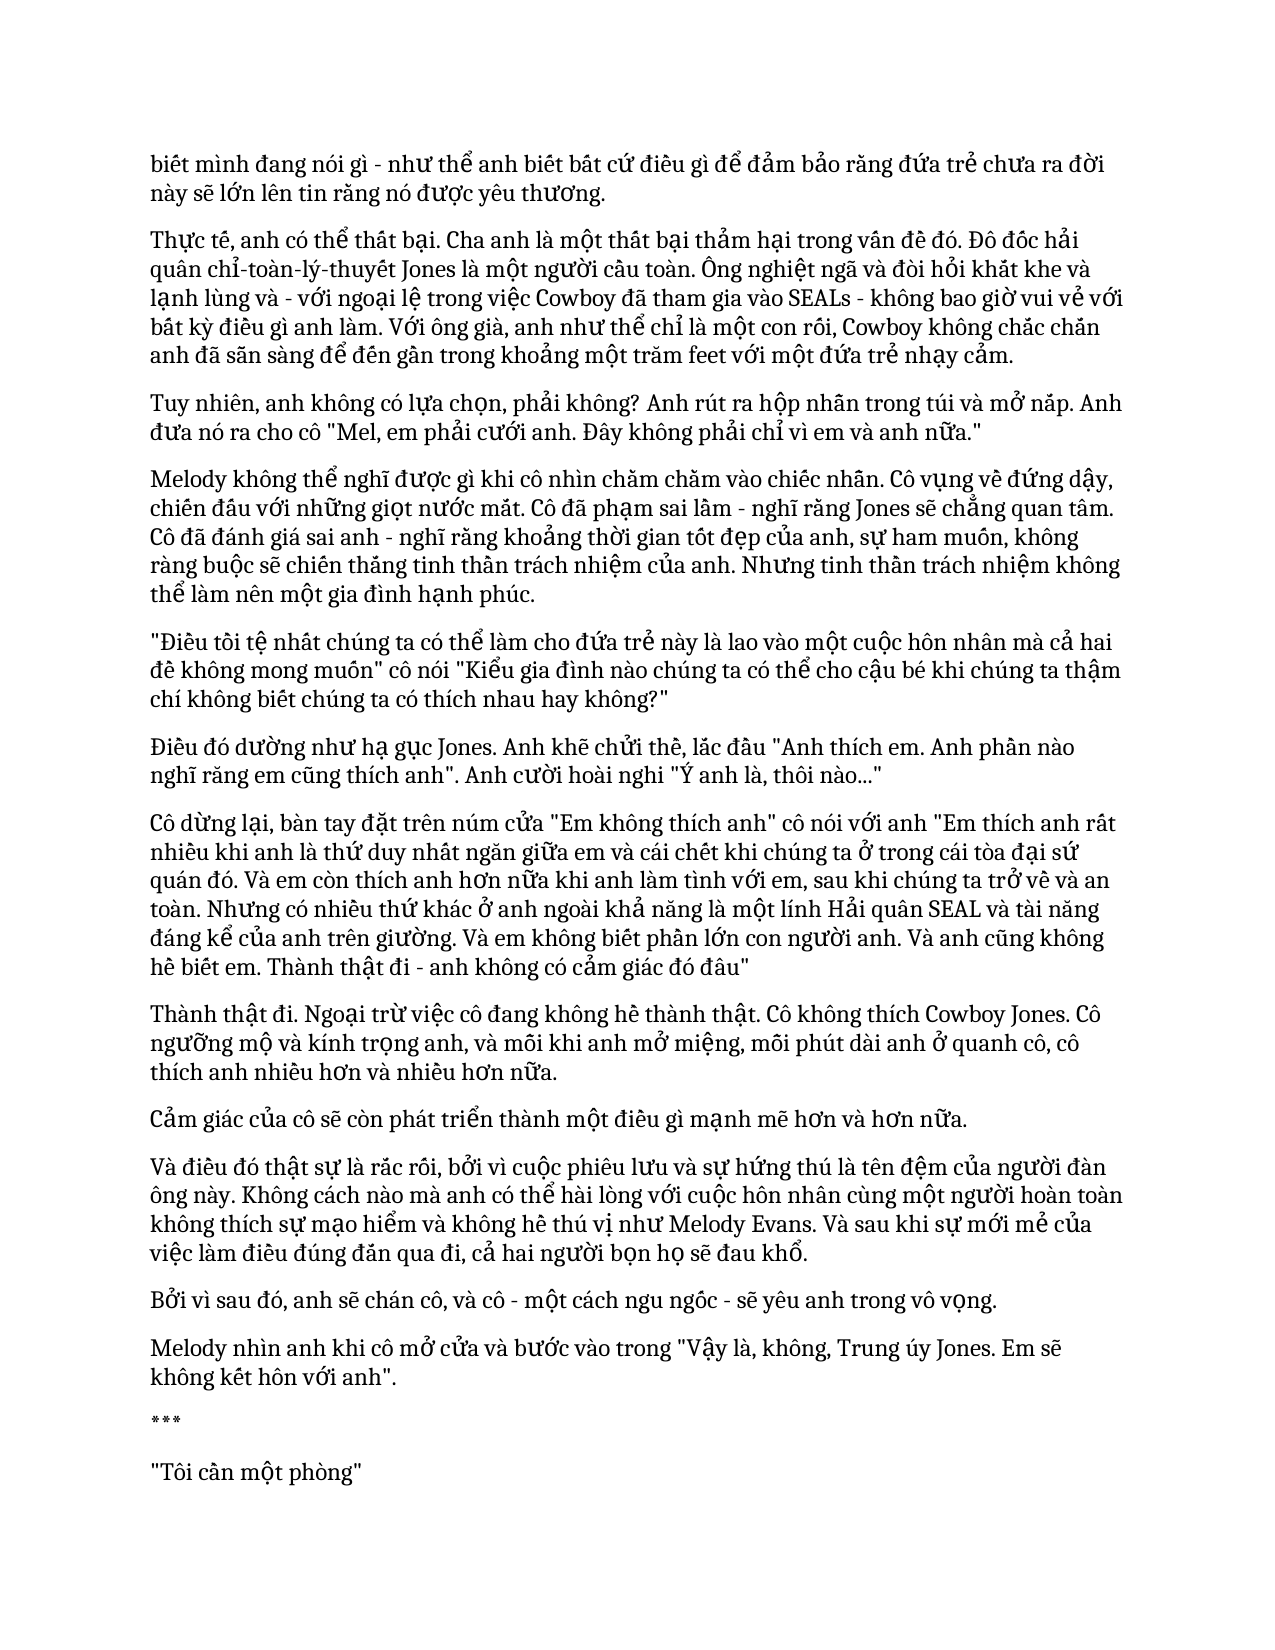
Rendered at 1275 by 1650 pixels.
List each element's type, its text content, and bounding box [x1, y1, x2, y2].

text Melody không thể nghĩ được gì khi cô nhìn chằm chằm vào chiếc nhẫn. Cô vụng về đứng dậy, chiến đấu với những giọt nước mắt. Cô đã phạm sai lầm - nghĩ rằng Jones sẽ chẳng quan tâm. Cô đã đánh giá sai anh - nghĩ rằng khoảng thời gian tốt đẹp của anh, sự ham muốn, không ràng buộc sẽ chiến thắng tinh thần trách nhiệm của anh. Nhưng tinh thần trách nhiệm không thể làm nên một gia đình hạnh phúc. [150, 465, 1125, 609]
text Thành thật đi. Ngoại trừ việc cô đang không hề thành thật. Cô không thích Cowboy Jones. Cô ngưỡng mộ và kính trọng anh, và mỗi khi anh mở miệng, mỗi phút dài anh ở quanh cô, cô thích anh nhiều hơn và nhiều hơn nữa. [150, 1000, 1125, 1086]
text Melody nhìn anh khi cô mở cửa và bước vào trong "Vậy là, không, Trung úy Jones. Em sẽ không kết hôn với anh". [150, 1334, 1125, 1391]
text Tuy nhiên, anh không có lựa chọn, phải không? Anh rút ra hộp nhẫn trong túi và mở nắp. Anh đưa nó ra cho cô "Mel, em phải cưới anh. Đây không phải chỉ vì em và anh nữa." [150, 389, 1125, 446]
text Điều đó dường như hạ gục Jones. Anh khẽ chửi thề, lắc đầu "Anh thích em. Anh phần nào nghĩ răng em cũng thích anh". Anh cười hoài nghi "Ý anh là, thôi nào..." [150, 732, 1125, 790]
text "Điều tồi tệ nhất chúng ta có thể làm cho đứa trẻ này là lao vào một cuộc hôn nhân mà cả hai đề không mong muốn" cô nói "Kiểu gia đình nào chúng ta có thể cho cậu bé khi chúng ta thậm chí không biết chúng ta có thích nhau hay không?" [150, 627, 1125, 714]
text Và điều đó thật sự là rắc rối, bởi vì cuộc phiêu lưu và sự hứng thú là tên đệm của người đàn ông này. Không cách nào mà anh có thể hài lòng với cuộc hôn nhân cùng một người hoàn toàn không thích sự mạo hiểm và không hề thú vị như Melody Evans. Và sau khi sự mới mẻ của việc làm điều đúng đắn qua đi, cả hai người bọn họ sẽ đau khổ. [150, 1152, 1125, 1267]
text Bởi vì sau đó, anh sẽ chán cô, và cô - một cách ngu ngốc - sẽ yêu anh trong vô vọng. [150, 1286, 1125, 1315]
text *** [150, 1410, 1125, 1439]
text Cô dừng lại, bàn tay đặt trên núm cửa "Em không thích anh" cô nói với anh "Em thích anh rất nhiều khi anh là thứ duy nhất ngăn giữa em và cái chết khi chúng ta ở trong cái tòa đại sứ quán đó. Và em còn thích anh hơn nữa khi anh làm tình với em, sau khi chúng ta trở về và an toàn. Nhưng có nhiều thứ khác ở anh ngoài khả năng là một lính Hải quân SEAL và tài năng đáng kể của anh trên giường. Và em không biết phần lớn con người anh. Và anh cũng không hề biết em. Thành thật đi - anh không có cảm giác đó đâu" [150, 809, 1125, 981]
text Thực tế, anh có thể thất bại. Cha anh là một thất bại thảm hại trong vấn đề đó. Đô đốc hải quân chỉ-toàn-lý-thuyết Jones là một người cầu toàn. Ông nghiệt ngã và đòi hỏi khắt khe và lạnh lùng và - với ngoại lệ trong việc Cowboy đã tham gia vào SEALs - không bao giờ vui vẻ với bất kỳ điều gì anh làm. Với ông già, anh như thể chỉ là một con rối, Cowboy không chắc chắn anh đã sẵn sàng để đến gần trong khoảng một trăm feet với một đứa trẻ nhạy cảm. [150, 226, 1125, 370]
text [150, 150, 1125, 207]
text Cảm giác của cô sẽ còn phát triển thành một điều gì mạnh mẽ hơn và hơn nữa. [150, 1105, 1125, 1134]
text "Tôi cần một phòng" [150, 1457, 1125, 1486]
